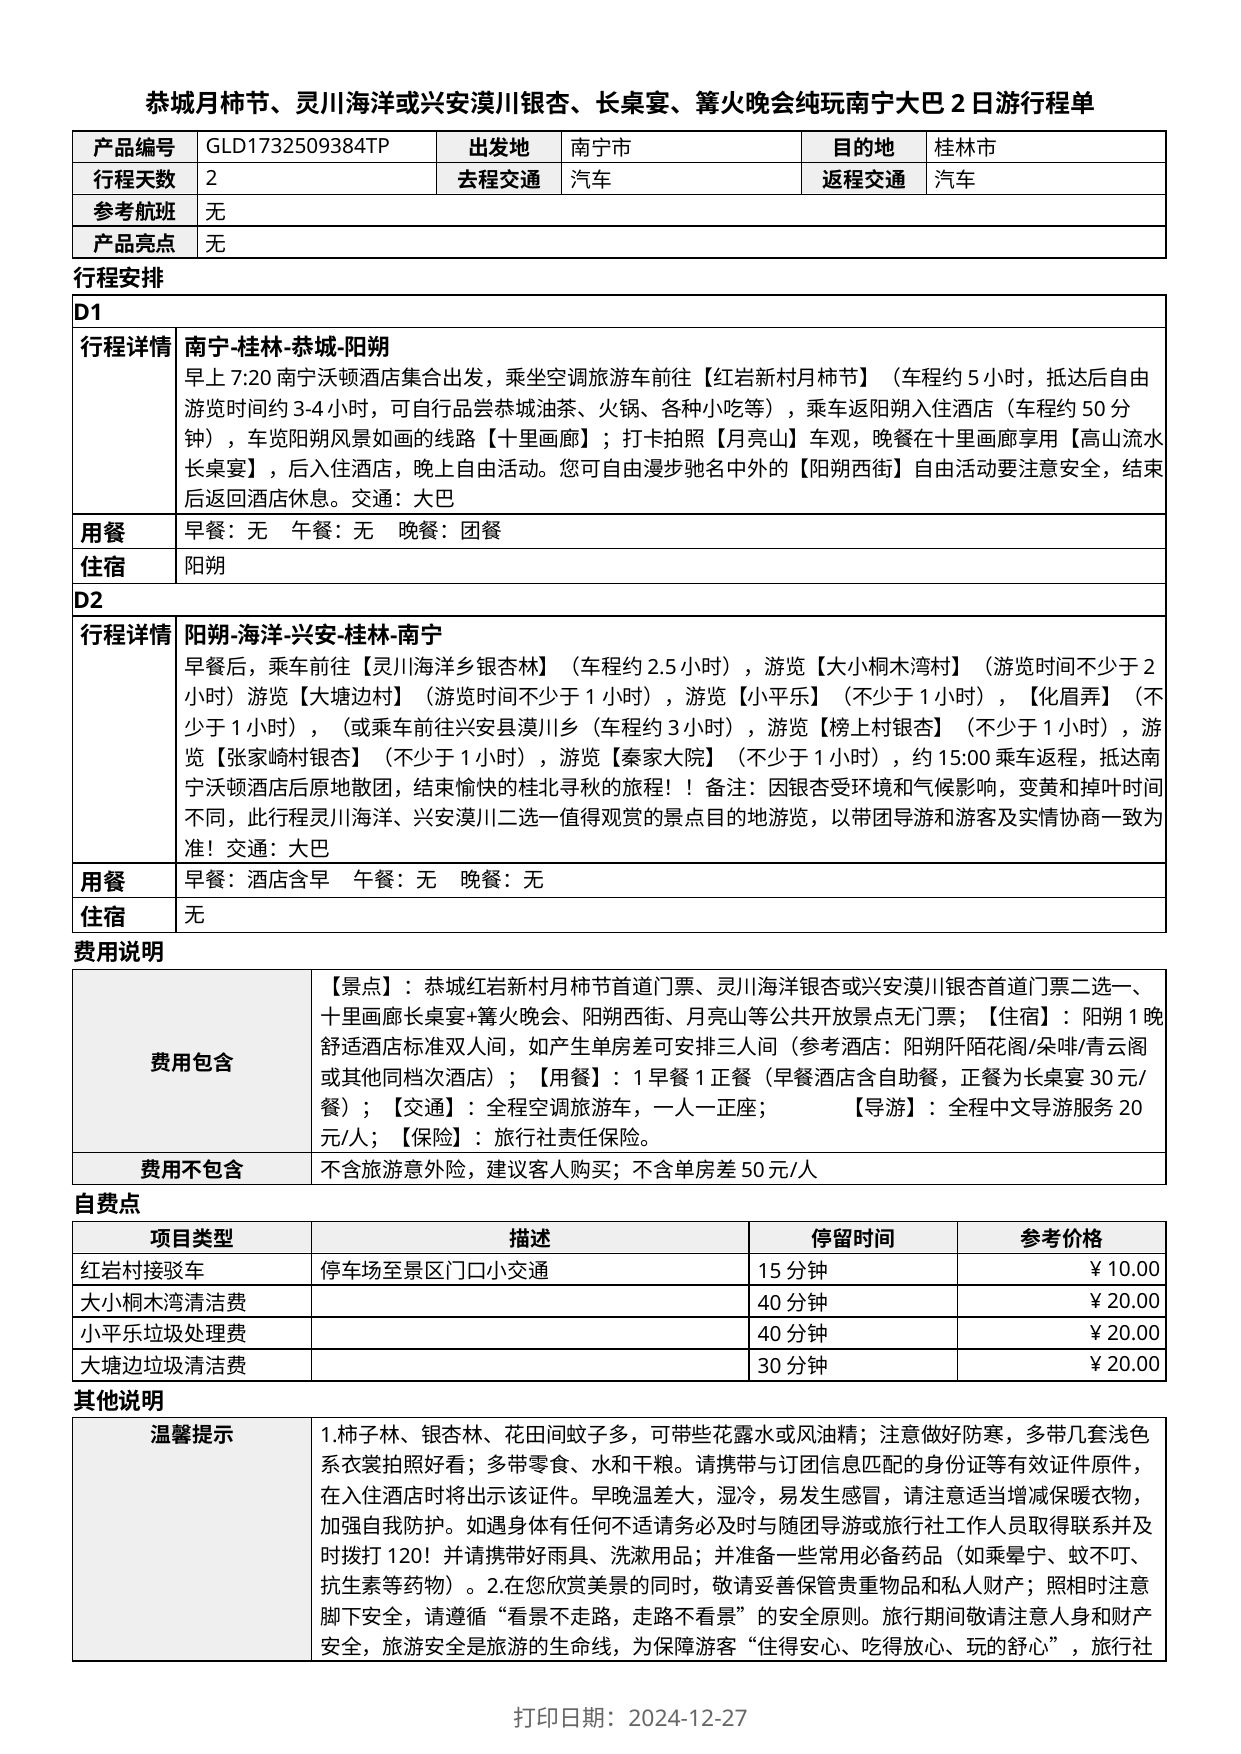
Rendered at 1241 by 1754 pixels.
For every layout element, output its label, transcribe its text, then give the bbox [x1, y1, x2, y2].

table_cell 无 [198, 195, 1165, 225]
table_cell ¥ 20.00 [958, 1318, 1165, 1348]
text 费用说明 [73, 934, 1167, 967]
table_cell 参考航班 [73, 195, 197, 225]
table_header 桂林市 [927, 132, 1165, 162]
text 其他说明 [73, 1382, 1167, 1416]
table_cell [312, 1286, 748, 1316]
table_cell ¥ 20.00 [958, 1286, 1165, 1316]
table_cell 40 分钟 [750, 1318, 957, 1348]
table_cell 红岩村接驳车 [73, 1254, 311, 1284]
table_cell 不含旅游意外险，建议客人购买； [312, 1153, 1165, 1184]
table_cell 停车场至景区门口小交通 [312, 1254, 748, 1284]
table_cell 2 [198, 163, 436, 193]
table_cell 大小桐木湾清洁费 [73, 1286, 311, 1316]
table_cell 住宿 [73, 898, 175, 932]
table_cell 住宿 [73, 549, 175, 582]
table_cell [312, 1350, 748, 1380]
table_cell 用餐 [73, 864, 175, 897]
table_cell 返程交通 [802, 163, 926, 193]
table_header 目的地 [802, 132, 926, 162]
text 恭城月柿节、灵川海洋或兴安漠川银杏、长桌宴、篝火晚会纯玩南宁大巴2日游行程单 [73, 83, 1167, 119]
table_cell [312, 1318, 748, 1348]
table_header 项目类型 [73, 1222, 311, 1252]
table_cell ¥ 20.00 [958, 1350, 1165, 1380]
table_cell D2 [73, 584, 1165, 615]
table_header 产品编号 [73, 132, 197, 162]
table_cell 无 [177, 898, 1165, 932]
table_header 温馨提示 [73, 1418, 311, 1660]
table_header 费用包含 [73, 970, 311, 1152]
text 行程安排 [73, 260, 1167, 293]
table_cell 小平乐垃圾处理费 [73, 1318, 311, 1348]
table_header 停留时间 [750, 1222, 957, 1252]
table_cell 去程交通 [437, 163, 561, 193]
table_cell 南宁-桂林-恭城-阳朔 早上7:20南宁沃顿酒店集合出发，乘坐空调旅游车前往【红岩新村月柿节】（车程约5小时，抵达后自由游览时间约3-4小时，可自行品尝恭城油茶、火锅、各种小吃等），乘车返阳朔入住酒店（车程约50分钟），车览阳朔风景如画的线路【十里画廊】；打卡拍照【月亮山】车观，晚餐在十里画廊享用【高山流水长桌宴】，后入住酒店，晚上自由活动。您可自由漫步驰名中外的【阳朔西街】自由活动要注意安全，结束后返回酒店休息。 [177, 328, 1165, 513]
table_cell 汽车 [562, 163, 801, 193]
table_header GLD1732509384TP [198, 132, 436, 162]
table_cell 阳朔-海洋-兴安-桂林-南宁 早餐后，乘车前往【灵川海洋乡银杏林】（车程约2.5小时），游览【大小桐木湾村】（游览时间不少于2小时） [177, 617, 1165, 862]
table_cell 无 [198, 227, 1165, 257]
table_cell 早餐：无 午餐：无 晚餐：团餐 [177, 515, 1165, 548]
table_header 南宁市 [562, 132, 801, 162]
table_cell 产品亮点 [73, 227, 197, 257]
table_cell 15 分钟 [750, 1254, 957, 1284]
table_header 描述 [312, 1222, 748, 1252]
table_cell 汽车 [927, 163, 1165, 193]
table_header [312, 1418, 1165, 1660]
table_cell 行程详情 [73, 328, 175, 513]
table_cell 行程天数 [73, 163, 197, 193]
table_cell 大塘边垃圾清洁费 [73, 1350, 311, 1380]
table_cell 行程详情 [73, 617, 175, 862]
table_header 【景点】：恭城红岩新村月柿节首道门票、灵川海洋银杏或兴安漠川银杏首道门票二选一、十里画廊长桌宴+篝火晚会、阳朔西街、月亮山等公共开放景点无门票； [312, 970, 1165, 1152]
text 自费点 [73, 1186, 1167, 1219]
table_cell 40 分钟 [750, 1286, 957, 1316]
table_header D1 [73, 296, 1165, 327]
table_cell ¥ 10.00 [958, 1254, 1165, 1284]
table_cell 用餐 [73, 515, 175, 548]
table_header 出发地 [437, 132, 561, 162]
table_cell 费用不包含 [73, 1153, 311, 1184]
table_cell 阳朔 [177, 549, 1165, 582]
table_cell 早餐：酒店含早 午餐：无 晚餐：无 [177, 864, 1165, 897]
table_header 参考价格 [958, 1222, 1165, 1252]
table_cell 30 分钟 [750, 1350, 957, 1380]
